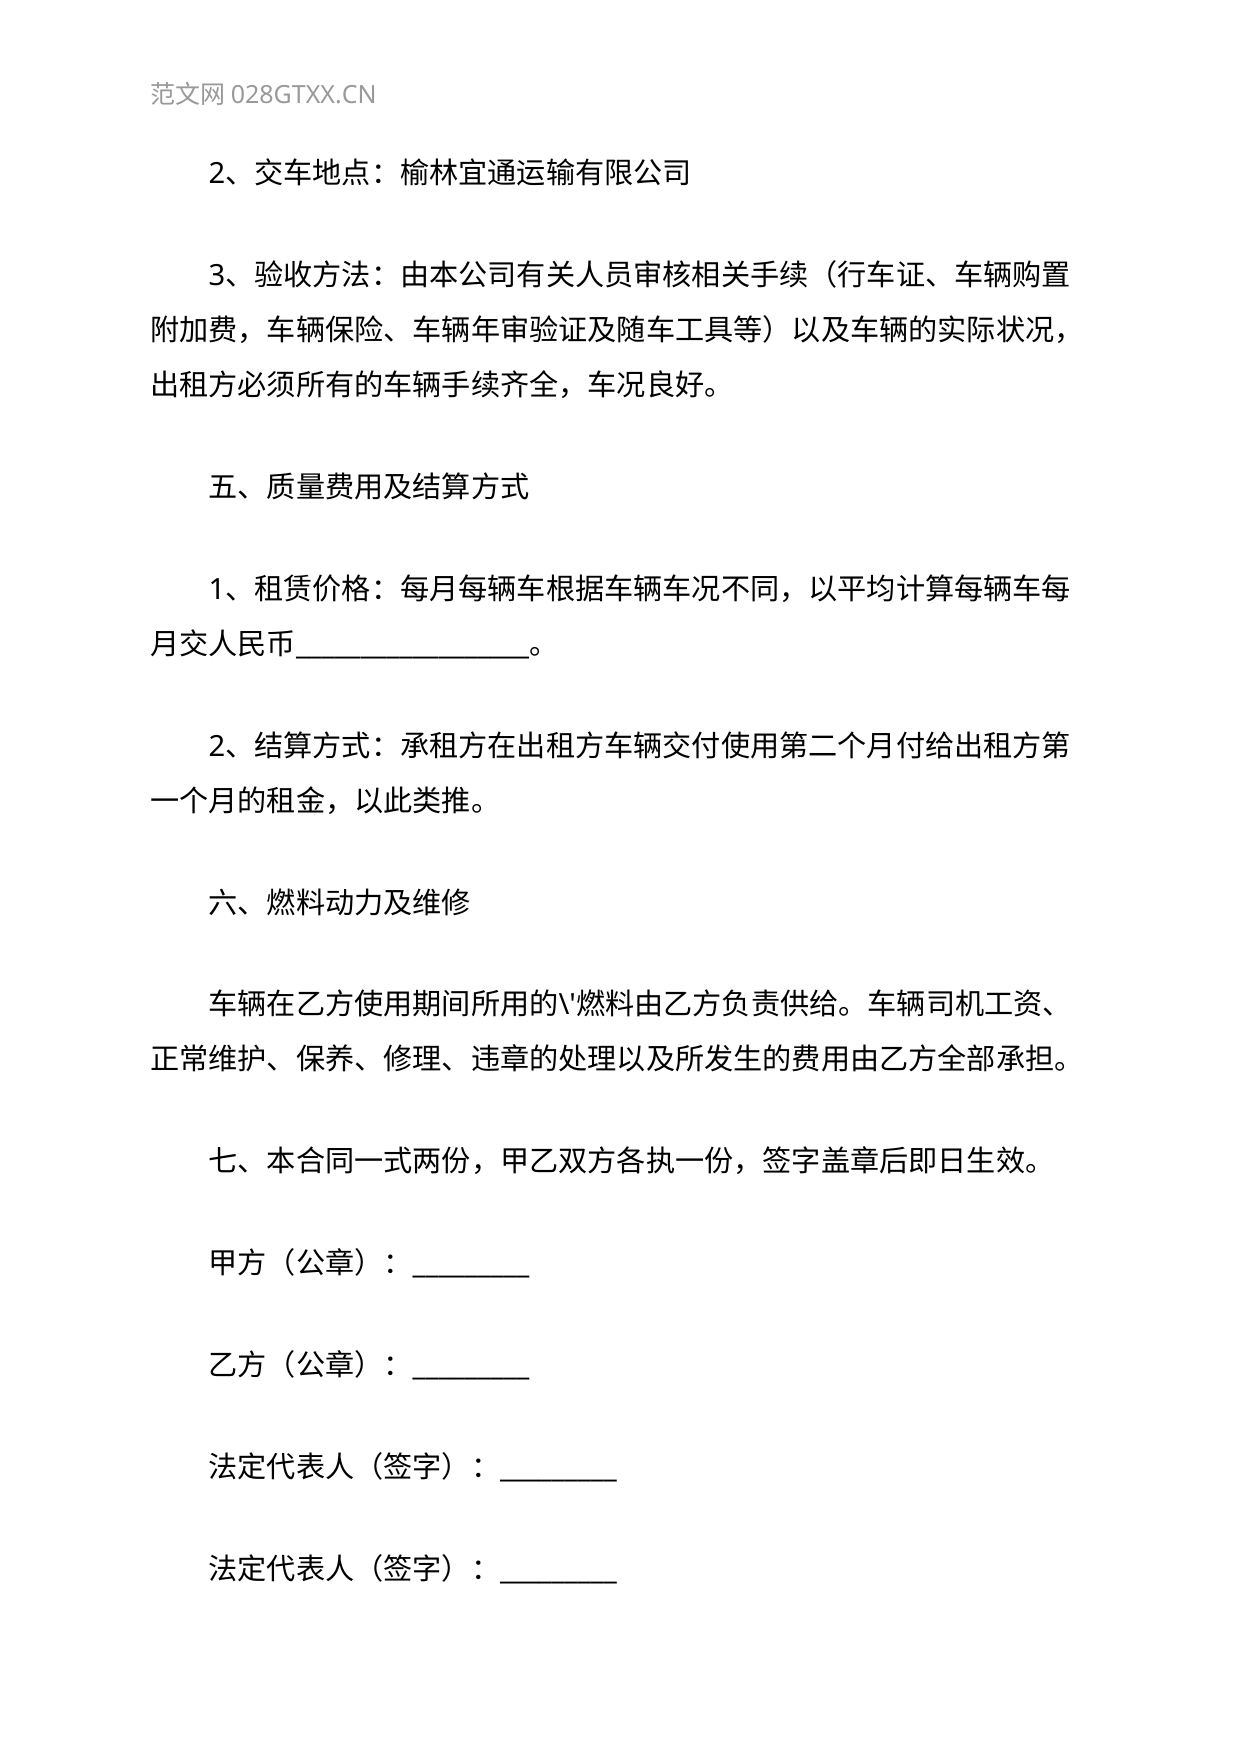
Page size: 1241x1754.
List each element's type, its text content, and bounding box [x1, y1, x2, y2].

text 甲方（公章）：_________ [150, 1239, 1090, 1282]
text 七、本合同一式两份，甲乙双方各执一份，签字盖章后即日生效。 [150, 1138, 1090, 1180]
text 六、燃料动力及维修 [150, 879, 1090, 921]
text 乙方（公章）：_________ [150, 1341, 1090, 1384]
text 1、租赁价格：每月每辆车根据车辆车况不同，以平均计算每辆车每月交人民币__________________。 [150, 565, 1090, 663]
text 车辆在乙方使用期间所用的\'燃料由乙方负责供给。车辆司机工资、正常维护、保养、修理、违章的处理以及所发生的费用由乙方全部承担。 [150, 981, 1090, 1078]
text 法定代表人（签字）：_________ [150, 1545, 1090, 1588]
text 法定代表人（签字）：_________ [150, 1443, 1090, 1486]
text 五、质量费用及结算方式 [150, 464, 1090, 506]
text 3、验收方法：由本公司有关人员审核相关手续（行车证、车辆购置附加费，车辆保险、车辆年审验证及随车工具等）以及车辆的实际状况，出租方必须所有的车辆手续齐全，车况良好。 [150, 252, 1090, 404]
text 2、交车地点：榆林宜通运输有限公司 [150, 150, 1090, 192]
text 2、结算方式：承租方在出租方车辆交付使用第二个月付给出租方第一个月的租金，以此类推。 [150, 722, 1090, 820]
